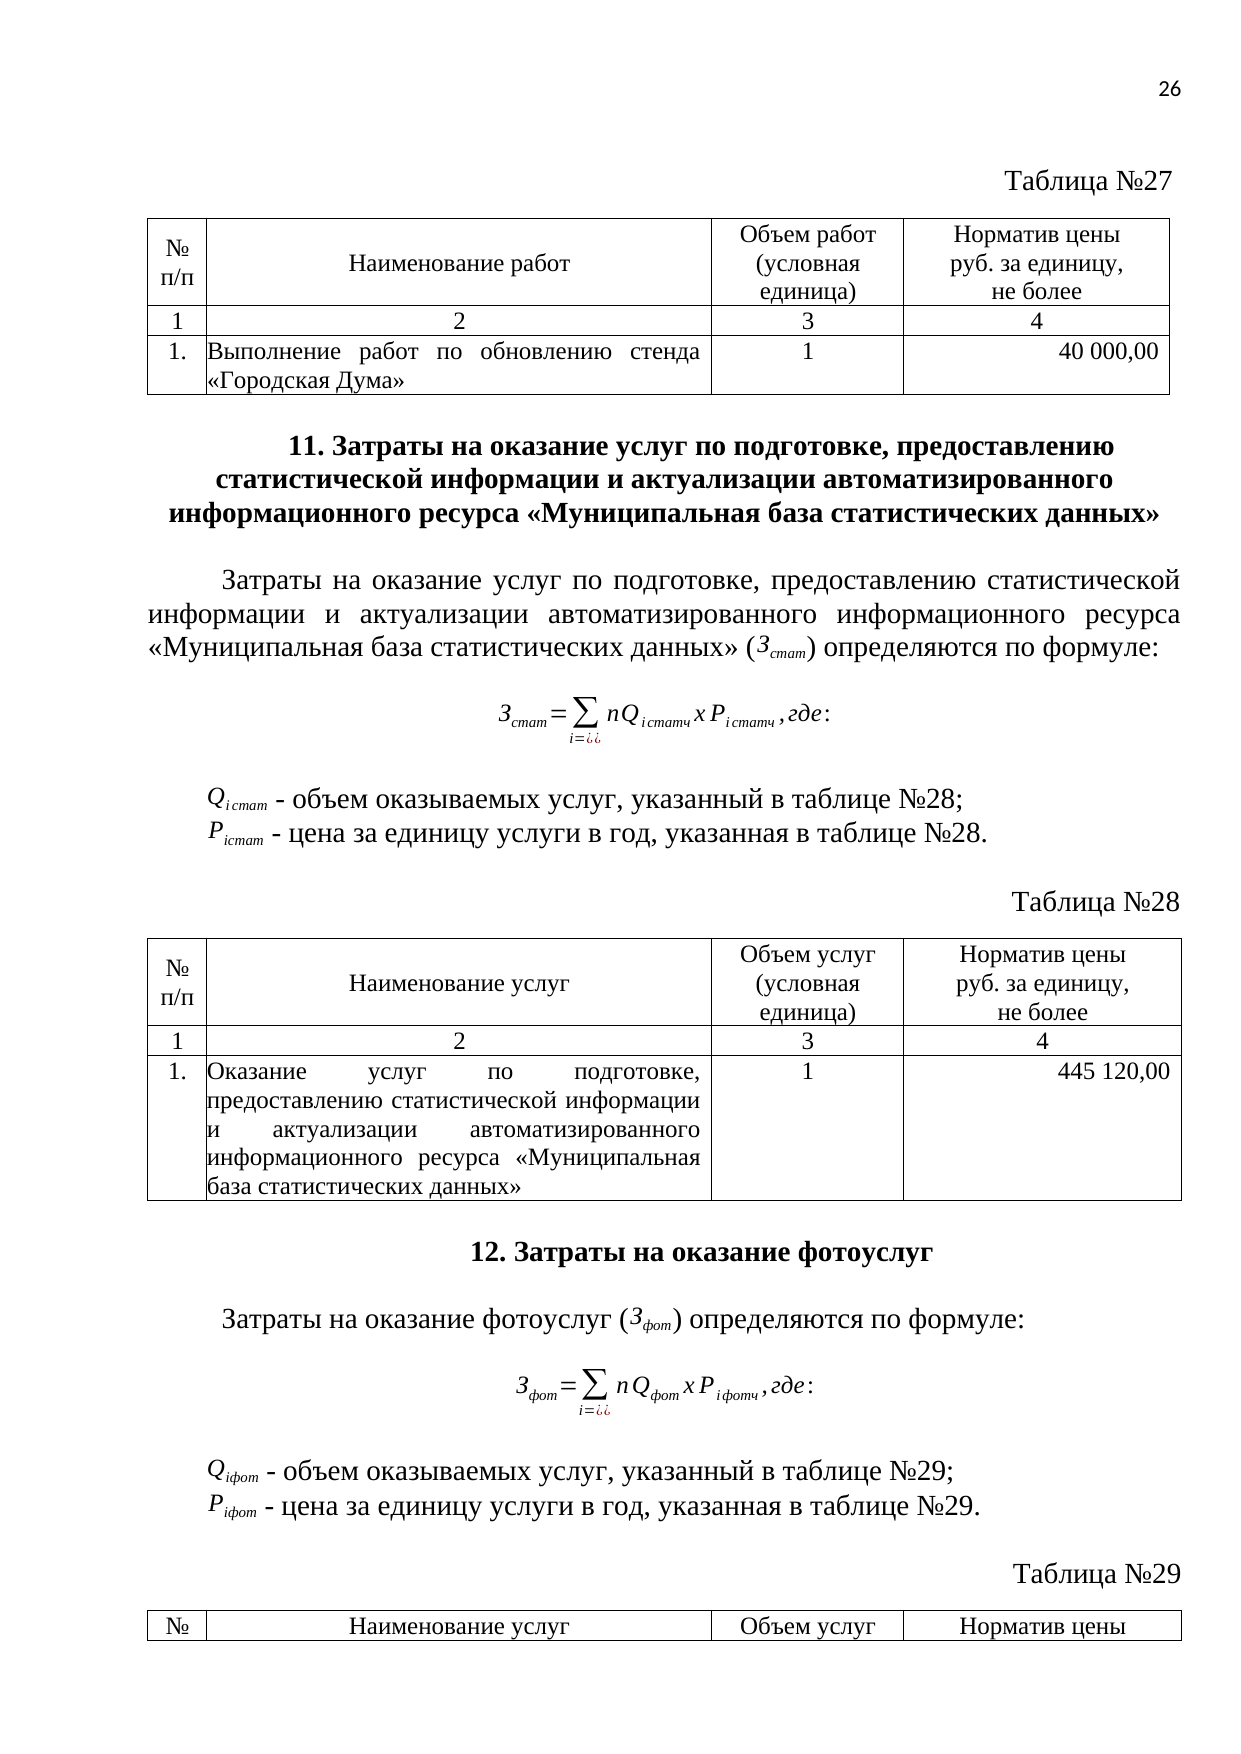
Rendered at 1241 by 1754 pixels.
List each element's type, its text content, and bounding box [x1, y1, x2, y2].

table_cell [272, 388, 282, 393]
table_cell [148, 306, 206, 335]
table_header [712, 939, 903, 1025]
text Затраты на оказание услуг по подготовке, предоставлению статистической информации и актуализации автоматизированного информационного ресурса «Муниципальная база статистических данных» () определяются по формуле: [148, 562, 1181, 663]
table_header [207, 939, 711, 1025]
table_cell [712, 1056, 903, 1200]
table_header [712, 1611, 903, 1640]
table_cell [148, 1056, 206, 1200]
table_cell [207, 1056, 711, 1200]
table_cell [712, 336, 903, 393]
text Затраты на оказание фотоуслуг () определяются по формуле: [148, 1302, 1181, 1335]
text Таблица №27 [148, 163, 1181, 197]
text 12. Затраты на оказание фотоуслуг [148, 1234, 1181, 1268]
text Таблица №29 [148, 1556, 1181, 1589]
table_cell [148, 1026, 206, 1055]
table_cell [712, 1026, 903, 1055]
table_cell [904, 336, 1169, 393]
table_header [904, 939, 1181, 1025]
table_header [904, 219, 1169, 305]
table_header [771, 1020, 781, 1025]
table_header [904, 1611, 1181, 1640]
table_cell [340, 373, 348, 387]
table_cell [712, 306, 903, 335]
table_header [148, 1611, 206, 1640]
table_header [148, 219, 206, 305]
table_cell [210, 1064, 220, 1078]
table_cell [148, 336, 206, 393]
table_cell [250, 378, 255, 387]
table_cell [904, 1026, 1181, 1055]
text - объем оказываемых услуг, указанный в таблице №28; [148, 781, 1181, 815]
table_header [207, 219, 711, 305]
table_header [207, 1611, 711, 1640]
text 11. Затраты на оказание услуг по подготовке, предоставлению статистической информации и актуализации автоматизированного информационного ресурса «Муниципальная база статистических данных» [148, 428, 1181, 529]
text - объем оказываемых услуг, указанный в таблице №29; [148, 1453, 1181, 1488]
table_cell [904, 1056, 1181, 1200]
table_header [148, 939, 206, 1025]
text Таблица №28 [148, 884, 1181, 917]
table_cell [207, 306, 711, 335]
text - цена за единицу услуги в год, указанная в таблице №29. [148, 1488, 1181, 1522]
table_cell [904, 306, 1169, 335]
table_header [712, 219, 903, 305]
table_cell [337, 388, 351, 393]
text - цена за единицу услуги в год, указанная в таблице №28. [148, 815, 1181, 850]
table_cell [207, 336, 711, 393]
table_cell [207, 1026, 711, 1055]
